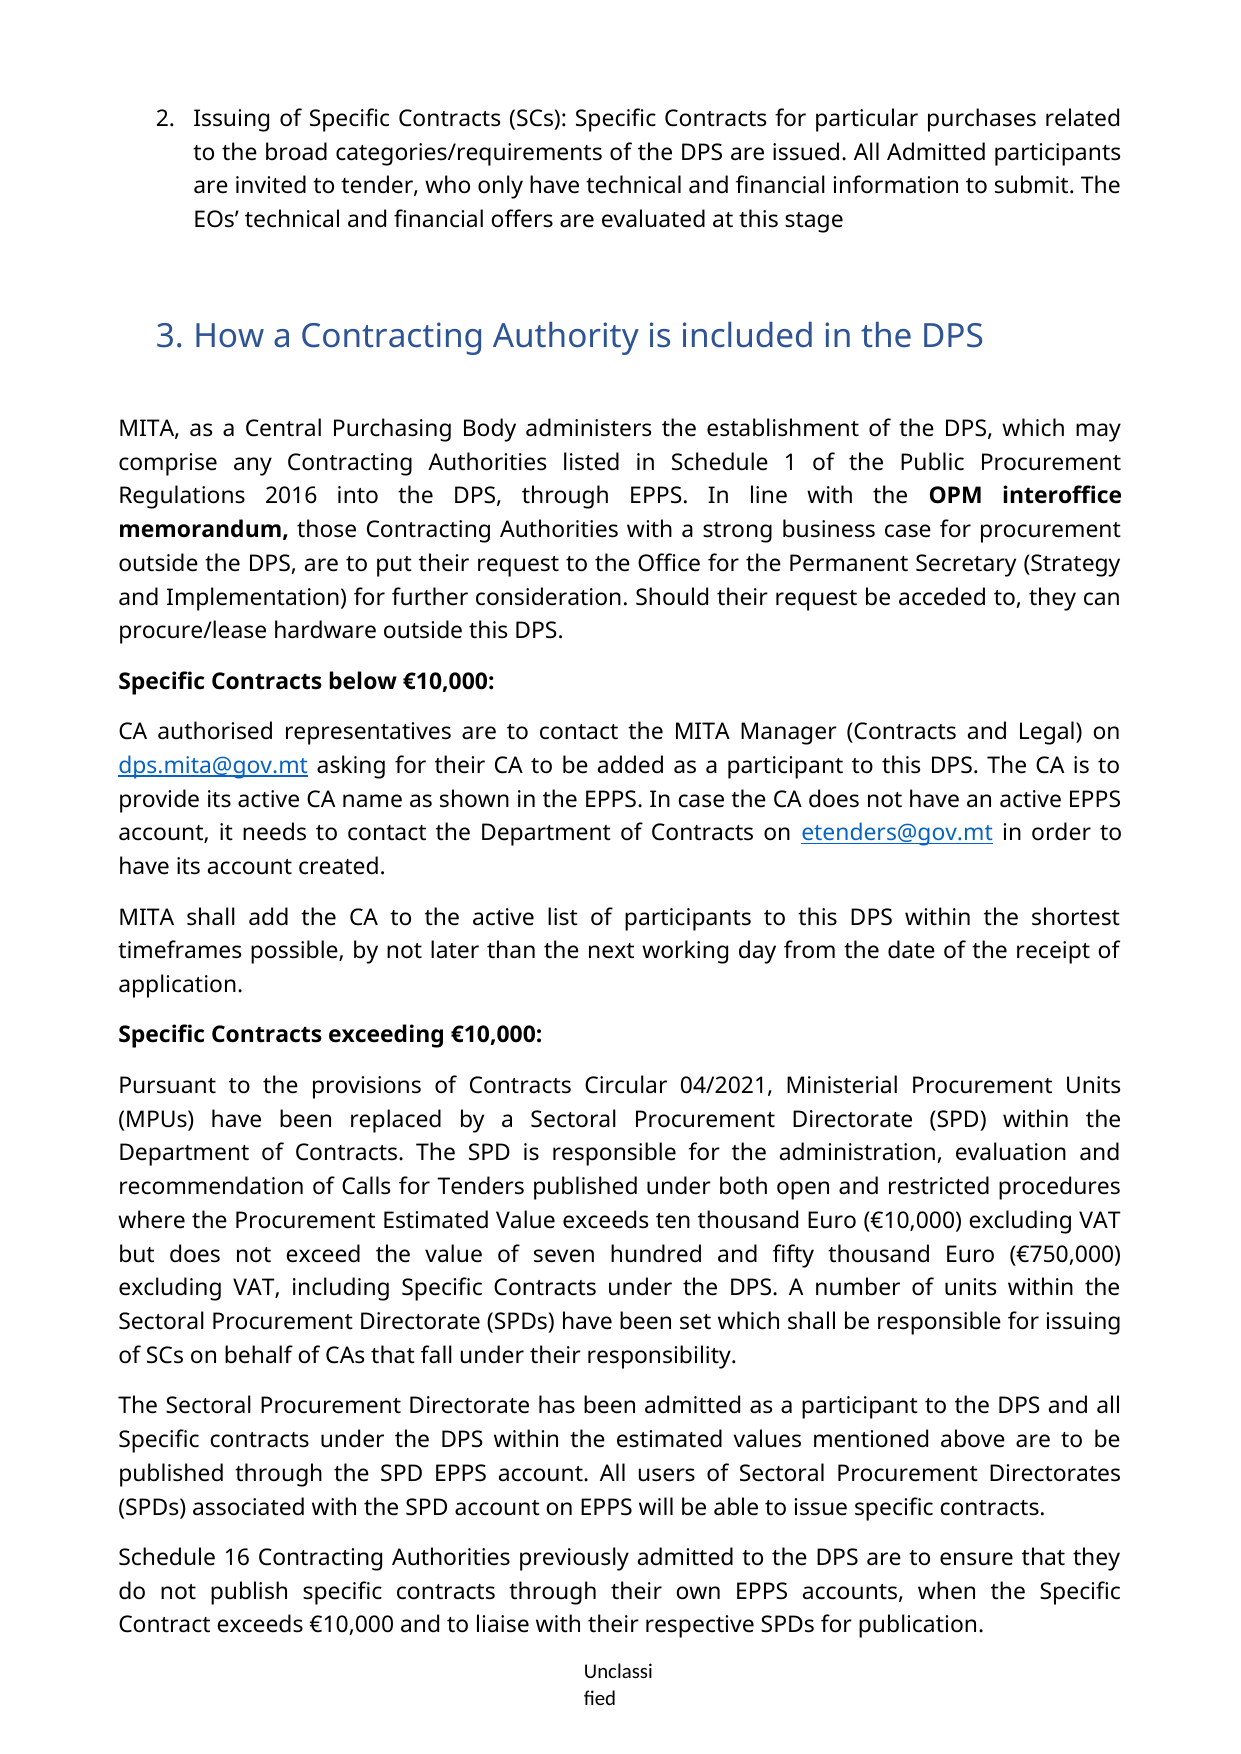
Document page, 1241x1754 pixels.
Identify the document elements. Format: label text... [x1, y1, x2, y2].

text Specific Contracts below €10,000: [118, 664, 1122, 696]
text Schedule 16 Contracting Authorities previously admitted to the DPS are to ensure that they do not publish specific contracts through their own EPPS accounts, when the Specific Contract exceeds €10,000 and to liaise with their respective SPDs for publication. [118, 1541, 1122, 1639]
text CA authorised representatives are to contact the MITA Manager (Contracts and Legal) on dps.mita@gov.mt asking for their CA to be added as a participant to this DPS. The CA is to provide its active CA name as shown in the EPPS. In case the CA does not have an active EPPS account, it needs to contact the Department of Contracts on etenders@gov.mt in order to have its account created. [118, 715, 1122, 881]
text Specific Contracts exceeding €10,000: [118, 1018, 1122, 1049]
text Pursuant to the provisions of Contracts Circular 04/2021, Ministerial Procurement Units (MPUs) have been replaced by a Sectoral Procurement Directorate (SPD) within the Department of Contracts. The SPD is responsible for the administration, evaluation and recommendation of Calls for Tenders published under both open and restricted procedures where the Procurement Estimated Value exceeds ten thousand Euro (€10,000) excluding VAT but does not exceed the value of seven hundred and fifty thousand Euro (€750,000) excluding VAT, including Specific Contracts under the DPS. A number of units within the Sectoral Procurement Directorate (SPDs) have been set which shall be responsible for issuing of SCs on behalf of CAs that fall under their responsibility. [118, 1069, 1122, 1370]
text The Sectoral Procurement Directorate has been admitted as a participant to the DPS and all Specific contracts under the DPS within the estimated values mentioned above are to be published through the SPD EPPS account. All users of Sectoral Procurement Directorates (SPDs) associated with the SPD account on EPPS will be able to issue specific contracts. [118, 1389, 1122, 1522]
text MITA shall add the CA to the active list of participants to this DPS within the shortest timeframes possible, by not later than the next working day from the date of the receipt of application. [118, 900, 1122, 999]
subtitle How a Contracting Authority is included in the DPS [156, 312, 1122, 358]
text MITA, as a Central Purchasing Body administers the establishment of the DPS, which may comprise any Contracting Authorities listed in Schedule 1 of the Public Procurement Regulations 2016 into the DPS, through EPPS. In line with the OPM interoffice memorandum, those Contracting Authorities with a strong business case for procurement outside the DPS, are to put their request to the Office for the Permanent Secretary (Strategy and Implementation) for further consideration. Should their request be acceded to, they can procure/lease hardware outside this DPS. [118, 412, 1122, 645]
list Issuing of Specific Contracts (SCs): Specific Contracts for particular purchases related to the broad categories/requirements of the DPS are issued. All Admitted participants are invited to tender, who only have technical and financial information to submit. The EOs’ technical and financial offers are evaluated at this stage [156, 102, 1122, 234]
